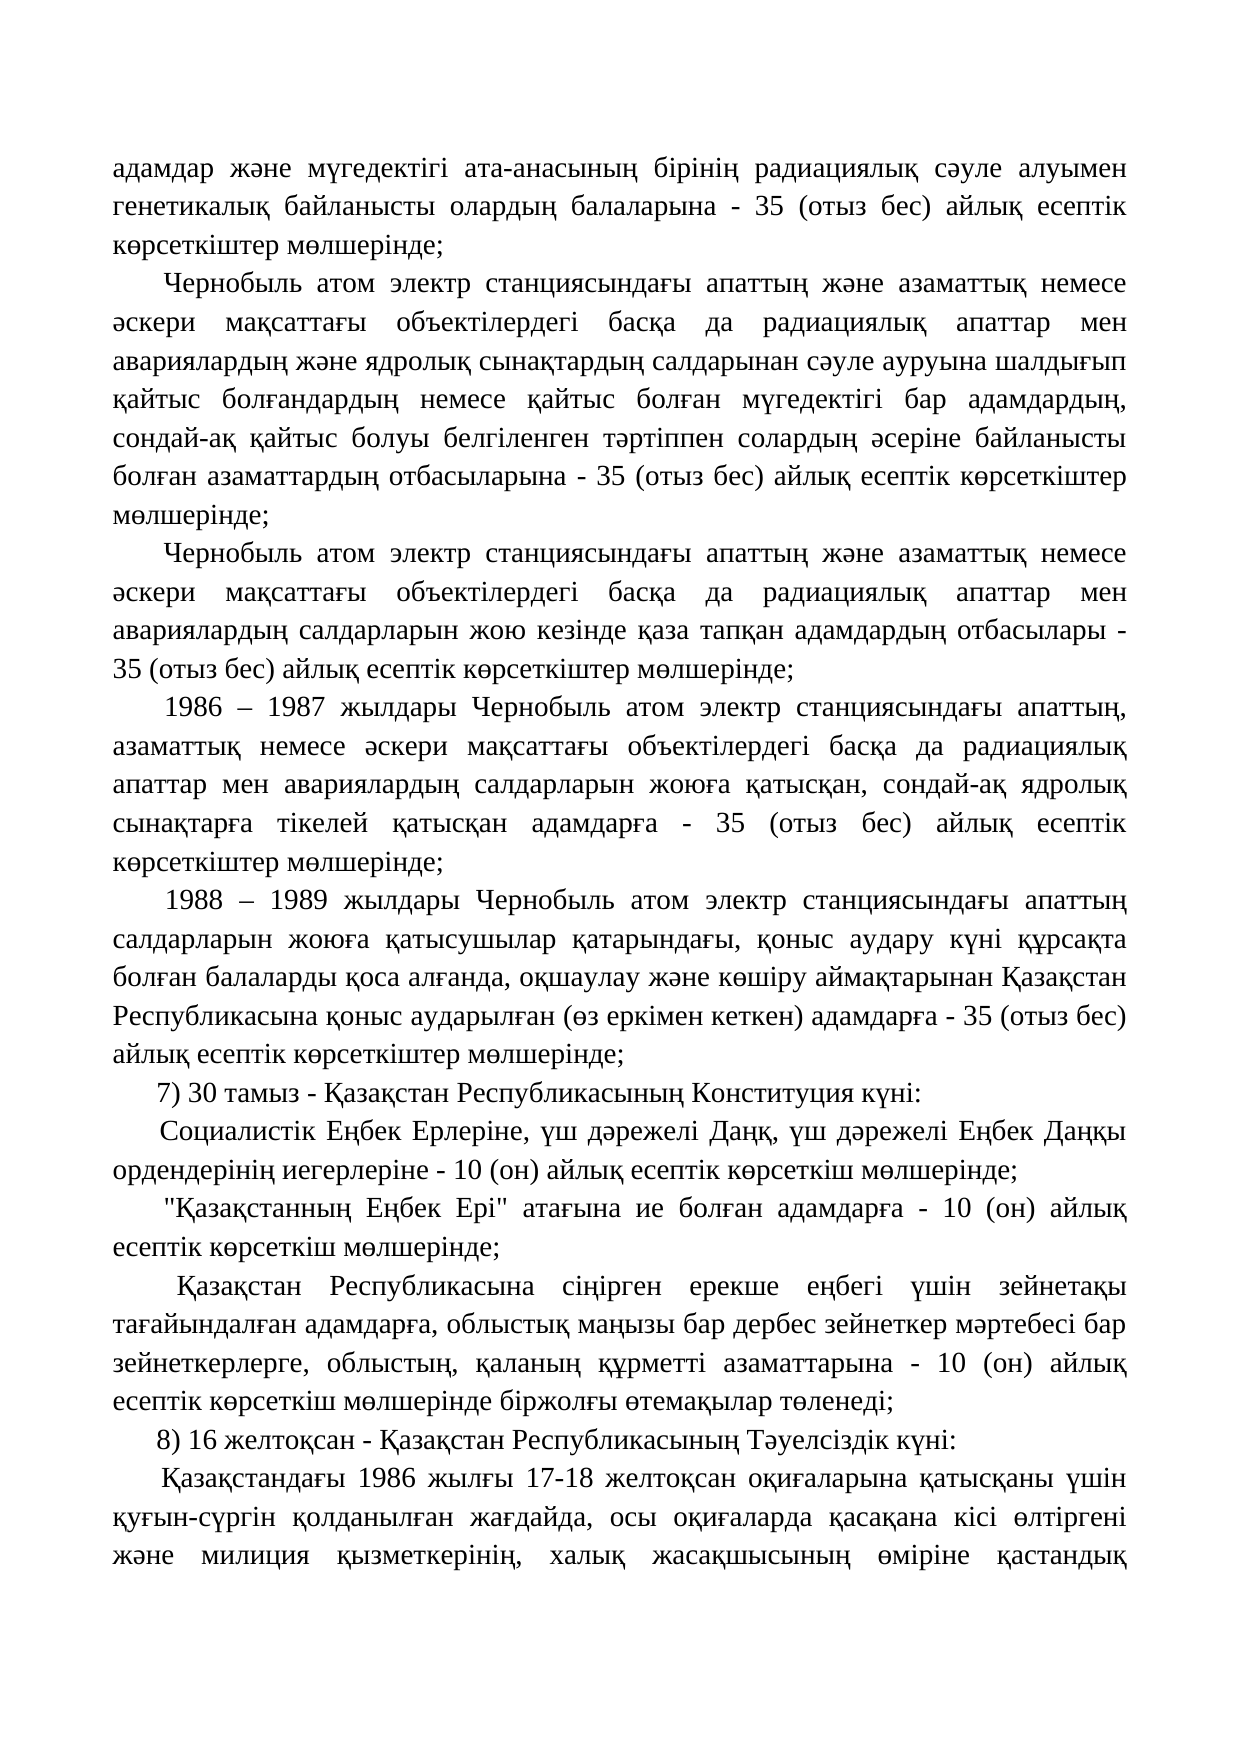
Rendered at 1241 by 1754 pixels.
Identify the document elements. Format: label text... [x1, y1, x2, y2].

text Қазақстан Республикасына сіңірген ерекше еңбегі үшін зейнетақы тағайындалған адамдарға, облыстық маңызы бар дербес зейнеткер мәртебесі бар зейнеткерлерге, облыстың, қаланың құрметті азаматтарына - 10 (он) айлық есептік көрсеткіш мөлшерінде біржолғы өтемақылар төленеді; [112, 1268, 1128, 1417]
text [112, 150, 1128, 261]
text "Қазақстанның Еңбек Ері" атағына ие болған адамдарға - 10 (он) айлық есептік көрсеткіш мөлшерінде; [112, 1191, 1128, 1263]
text 8) 16 желтоқсан - Қазақстан Республикасының Тәуелсіздік күні: [112, 1422, 1128, 1455]
text 1986 – 1987 жылдары Чернобыль атом электр станциясындағы апаттың, азаматтық немесе әскери мақсаттағы объектiлердегi басқа да радиациялық апаттар мен авариялардың салдарларын жоюға қатысқан, сондай-ақ ядролық сынақтарға тiкелей қатысқан адамдарға - 35 (отыз бес) айлық есептік көрсеткіштер мөлшерінде; [112, 689, 1128, 877]
text 7) 30 тамыз - Қазақстан Республикасының Конституция күні: [112, 1075, 1128, 1108]
text Социалистік Еңбек Ерлеріне, үш дәрежелі Даңқ, үш дәрежелі Еңбек Даңқы ордендерінің иегерлеріне - 10 (он) айлық есептік көрсеткіш мөлшерінде; [112, 1113, 1128, 1186]
text 1988 – 1989 жылдары Чернобыль атом электр станциясындағы апаттың салдарларын жоюға қатысушылар қатарындағы, қоныс аудару күні құрсақта болған балаларды қоса алғанда, оқшаулау және көшіру аймақтарынан Қазақстан Республикасына қоныс аударылған (өз еркімен кеткен) адамдарға - 35 (отыз бес) айлық есептік көрсеткіштер мөлшерінде; [112, 882, 1128, 1070]
text Чернобыль атом электр станциясындағы апаттың және азаматтық немесе әскери мақсаттағы объектiлердегi басқа да радиациялық апаттар мен авариялардың салдарларын жою кезiнде қаза тапқан адамдардың отбасылары - 35 (отыз бес) айлық есептік көрсеткіштер мөлшерінде; [112, 535, 1128, 684]
text Чернобыль атом электр станциясындағы апаттың және азаматтық немесе әскери мақсаттағы объектiлердегi басқа да радиациялық апаттар мен авариялардың және ядролық сынақтардың салдарынан сәуле ауруына шалдығып қайтыс болғандардың немесе қайтыс болған мүгедектігі бар адамдардың, сондай-ақ қайтыс болуы белгiленген тәртiппен солардың әсеріне байланысты болған азаматтардың отбасыларына - 35 (отыз бес) айлық есептік көрсеткіштер мөлшерінде; [112, 266, 1128, 530]
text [112, 1460, 1128, 1571]
